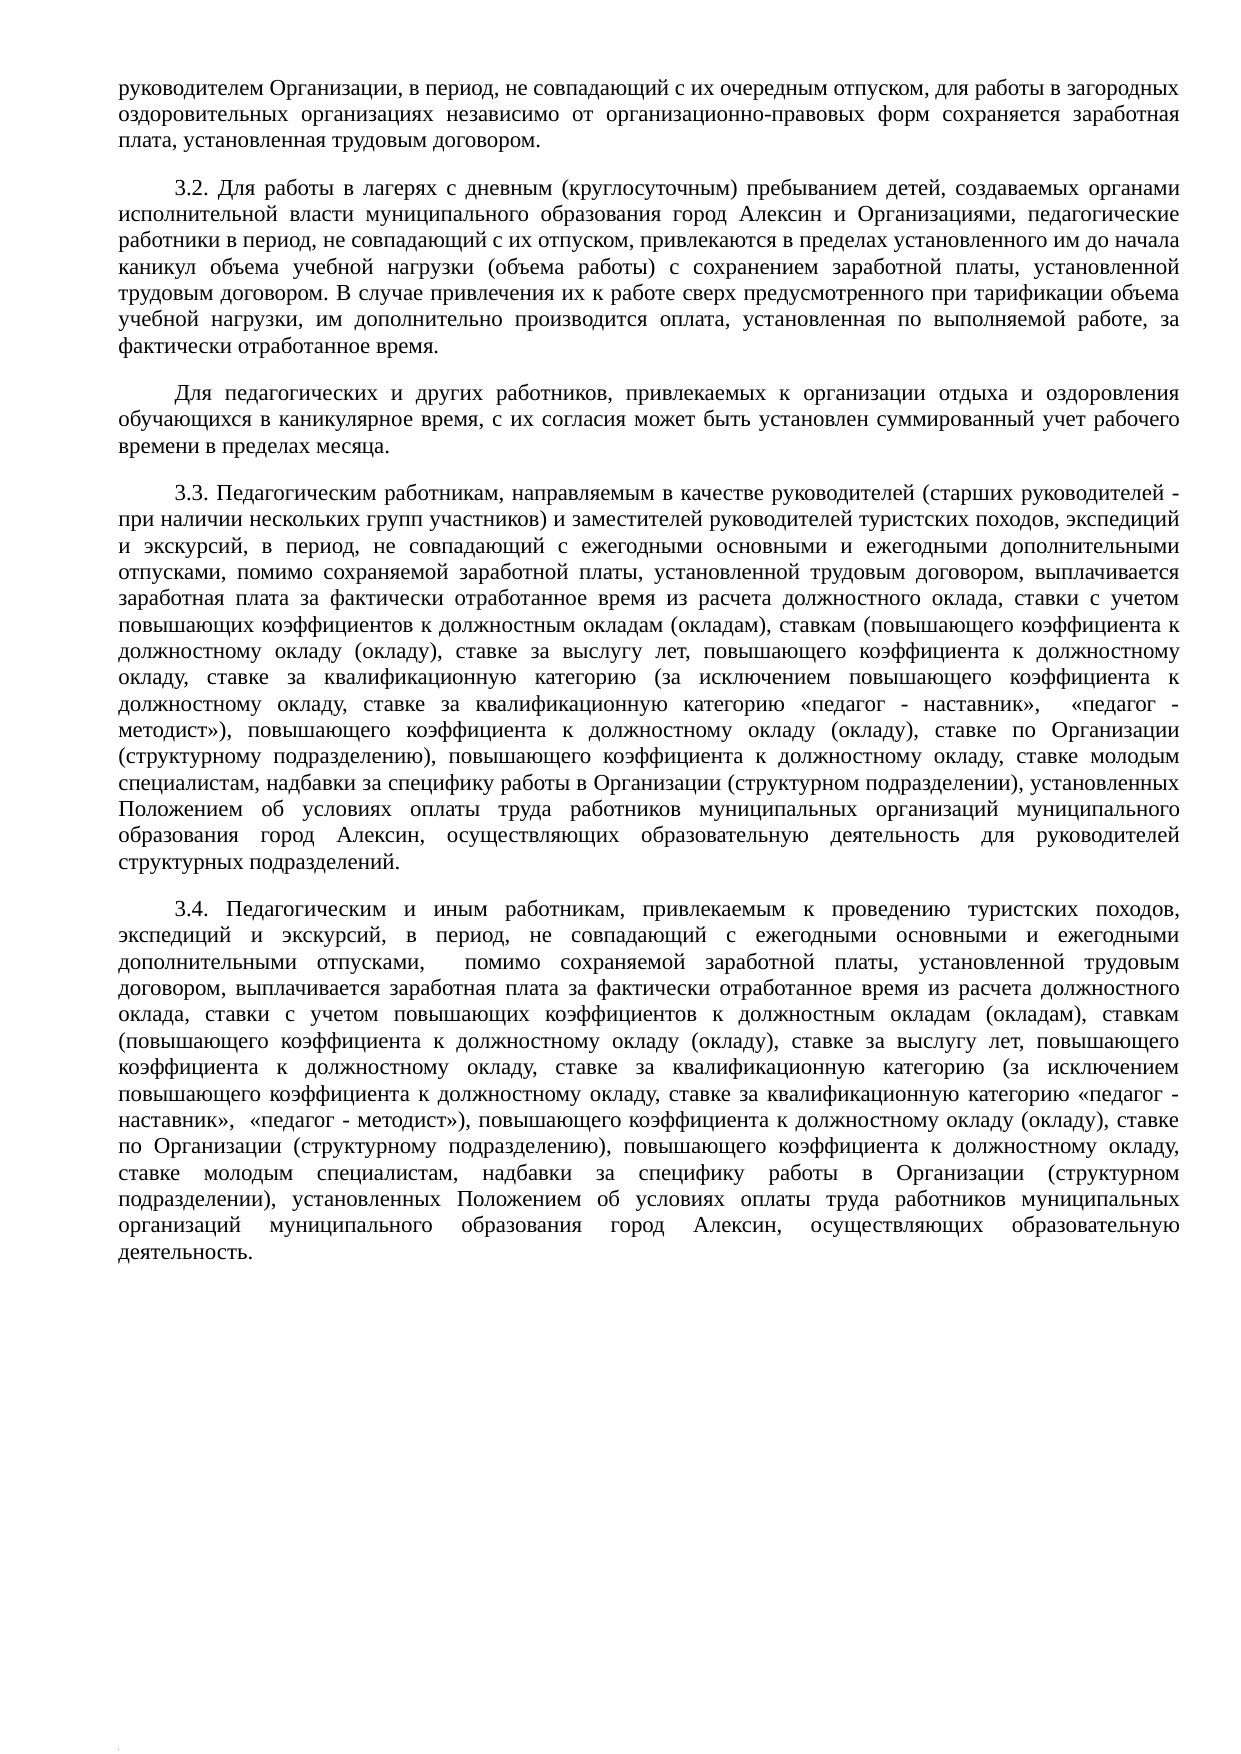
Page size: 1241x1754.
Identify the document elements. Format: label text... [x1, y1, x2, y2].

text Для педагогических и других работников, привлекаемых к организации отдыха и оздоровления обучающихся в каникулярное время, с их согласия может быть установлен суммированный учет рабочего времени в пределах месяца. [118, 379, 1181, 458]
text 3.3. Педагогическим работникам, направляемым в качестве руководителей (старших руководителей - при наличии нескольких групп участников) и заместителей руководителей туристских походов, экспедиций и экскурсий, в период, не совпадающий с ежегодными основными и ежегодными дополнительными отпусками, помимо сохраняемой заработной платы, установленной трудовым договором, выплачивается заработная плата за фактически отработанное время из расчета должностного оклада, ставки с учетом повышающих коэффициентов к должностным окладам (окладам), ставкам (повышающего коэффициента к должностному окладу (окладу), ставке за выслугу лет, повышающего коэффициента к должностному окладу, ставке за квалификационную категорию (за исключением повышающего коэффициента к должностному окладу, ставке за квалификационную категорию «педагог - наставник», «педагог - методист»), повышающего коэффициента к должностному окладу (окладу), ставке по Организации (структурному подразделению), повышающего коэффициента к должностному окладу, ставке молодым специалистам, надбавки за специфику работы в Организации (структурном подразделении), установленных Положением об условиях оплаты труда работников муниципальных организаций муниципального образования город Алексин, осуществляющих образовательную деятельность для руководителей структурных подразделений. [118, 479, 1181, 874]
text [118, 74, 1181, 153]
text 3.4. Педагогическим и иным работникам, привлекаемым к проведению туристских походов, экспедиций и экскурсий, в период, не совпадающий с ежегодными основными и ежегодными дополнительными отпусками, помимо сохраняемой заработной платы, установленной трудовым договором, выплачивается заработная плата за фактически отработанное время из расчета должностного оклада, ставки с учетом повышающих коэффициентов к должностным окладам (окладам), ставкам (повышающего коэффициента к должностному окладу (окладу), ставке за выслугу лет, повышающего коэффициента к должностному окладу, ставке за квалификационную категорию (за исключением повышающего коэффициента к должностному окладу, ставке за квалификационную категорию «педагог - наставник», «педагог - методист»), повышающего коэффициента к должностному окладу (окладу), ставке по Организации (структурному подразделению), повышающего коэффициента к должностному окладу, ставке молодым специалистам, надбавки за специфику работы в Организации (структурном подразделении), установленных Положением об условиях оплаты труда работников муниципальных организаций муниципального образования город Алексин, осуществляющих образовательную деятельность. [118, 895, 1181, 1264]
text 3.2. Для работы в лагерях с дневным (круглосуточным) пребыванием детей, создаваемых органами исполнительной власти муниципального образования город Алексин и Организациями, педагогические работники в период, не совпадающий с их отпуском, привлекаются в пределах установленного им до начала каникул объема учебной нагрузки (объема работы) с сохранением заработной платы, установленной трудовым договором. В случае привлечения их к работе сверх предусмотренного при тарификации объема учебной нагрузки, им дополнительно производится оплата, установленная по выполняемой работе, за фактически отработанное время. [118, 174, 1181, 358]
